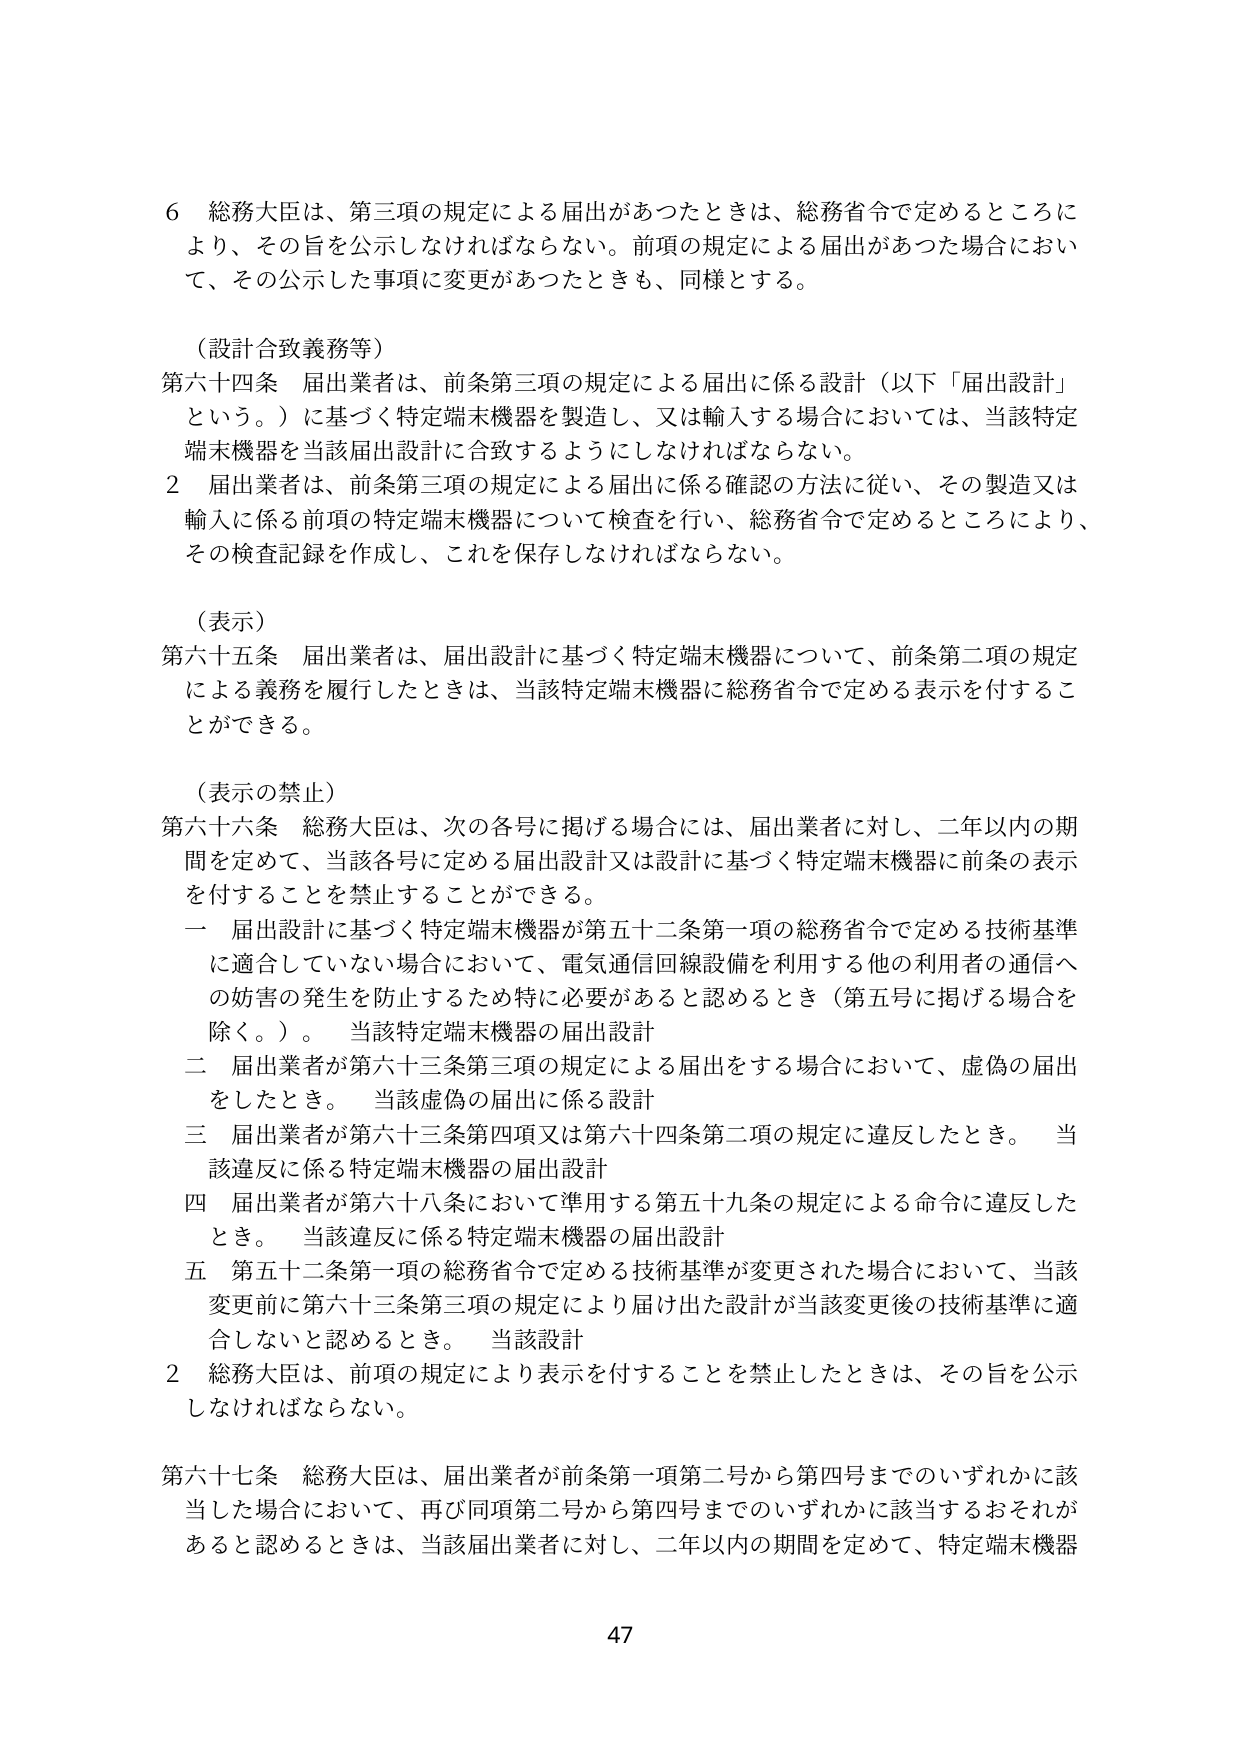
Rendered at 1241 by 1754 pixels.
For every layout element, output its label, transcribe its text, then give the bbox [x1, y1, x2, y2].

text 三 届出業者が第六十三条第四項又は第六十四条第二項の規定に違反したとき。 当該違反に係る特定端末機器の届出設計 [184, 1116, 1079, 1184]
text 二 届出業者が第六十三条第三項の規定による届出をする場合において、虚偽の届出をしたとき。 当該虚偽の届出に係る設計 [184, 1048, 1079, 1116]
text 五 第五十二条第一項の総務省令で定める技術基準が変更された場合において、当該変更前に第六十三条第三項の規定により届け出た設計が当該変更後の技術基準に適合しないと認めるとき。 当該設計 [184, 1253, 1079, 1355]
text （設計合致義務等） [184, 330, 1079, 364]
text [161, 1355, 1079, 1424]
text ２ 届出業者は、前条第三項の規定による届出に係る確認の方法に従い、その製造又は輸入に係る前項の特定端末機器について検査を行い、総務省令で定めるところにより、その検査記録を作成し、これを保存しなければならない。 [161, 467, 1079, 569]
text 第六十五条 届出業者は、届出設計に基づく特定端末機器について、前条第二項の規定による義務を履行したときは、当該特定端末機器に総務省令で定める表示を付することができる。 [161, 638, 1079, 740]
text 第六十六条 総務大臣は、次の各号に掲げる場合には、届出業者に対し、二年以内の期間を定めて、当該各号に定める届出設計又は設計に基づく特定端末機器に前条の表示を付することを禁止することができる。 [161, 809, 1079, 911]
text （表示） [184, 604, 1079, 638]
text ６ 総務大臣は、第三項の規定による届出があつたときは、総務省令で定めるところにより、その旨を公示しなければならない。前項の規定による届出があつた場合において、その公示した事項に変更があつたときも、同様とする。 [161, 194, 1079, 296]
text 第六十四条 届出業者は、前条第三項の規定による届出に係る設計（以下「届出設計」という。）に基づく特定端末機器を製造し、又は輸入する場合においては、当該特定端末機器を当該届出設計に合致するようにしなければならない。 [161, 364, 1079, 467]
text 一 届出設計に基づく特定端末機器が第五十二条第一項の総務省令で定める技術基準に適合していない場合において、電気通信回線設備を利用する他の利用者の通信への妨害の発生を防止するため特に必要があると認めるとき（第五号に掲げる場合を除く。）。 当該特定端末機器の届出設計 [184, 911, 1079, 1048]
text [161, 1458, 1079, 1560]
text （表示の禁止） [184, 774, 1079, 809]
text 四 届出業者が第六十八条において準用する第五十九条の規定による命令に違反したとき。 当該違反に係る特定端末機器の届出設計 [184, 1184, 1079, 1253]
